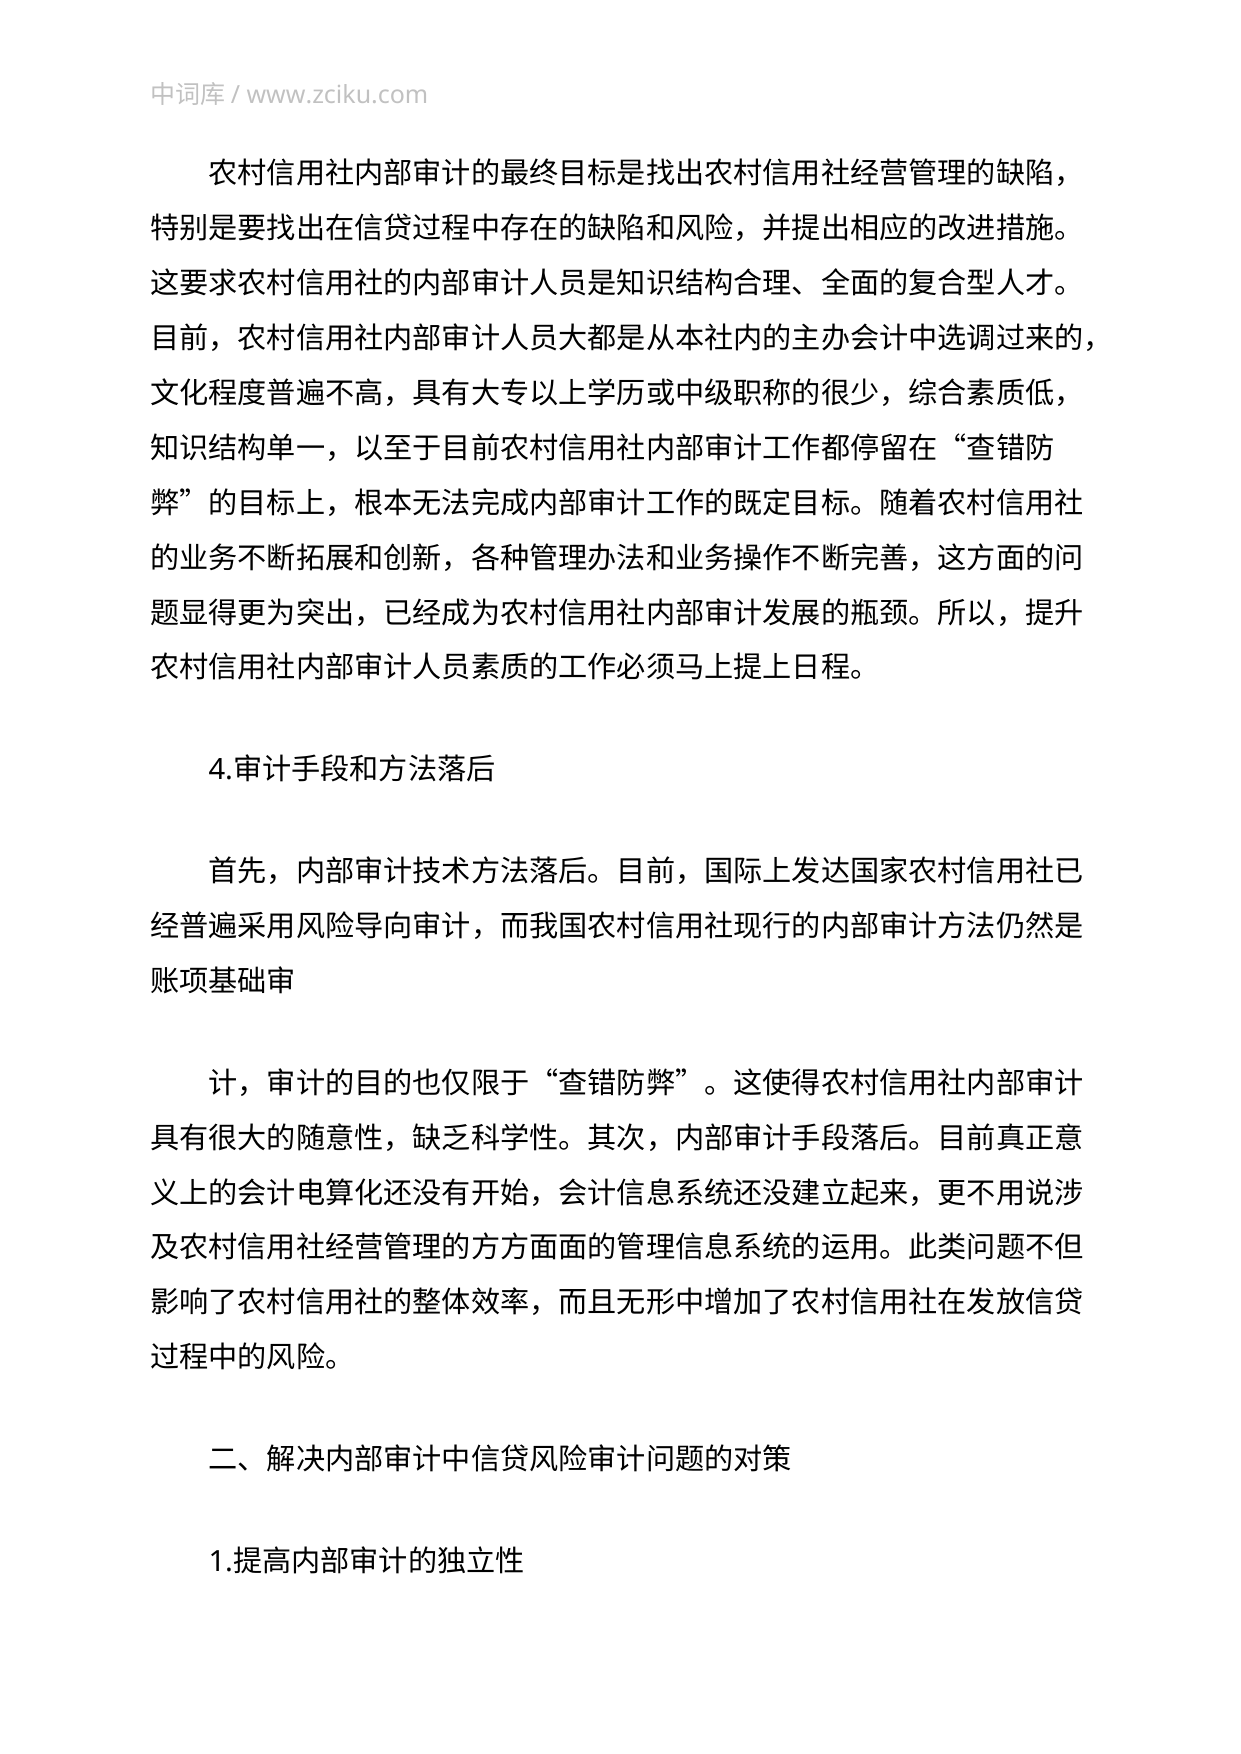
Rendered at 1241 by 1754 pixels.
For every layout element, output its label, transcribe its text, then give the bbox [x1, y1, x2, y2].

text 计，审计的目的也仅限于“查错防弊”。这使得农村信用社内部审计具有很大的随意性，缺乏科学性。其次，内部审计手段落后。目前真正意义上的会计电算化还没有开始，会计信息系统还没建立起来，更不用说涉及农村信用社经营管理的方方面面的管理信息系统的运用。此类问题不但影响了农村信用社的整体效率，而且无形中增加了农村信用社在发放信贷过程中的风险。 [150, 1059, 1090, 1376]
text 农村信用社内部审计的最终目标是找出农村信用社经营管理的缺陷，特别是要找出在信贷过程中存在的缺陷和风险，并提出相应的改进措施。这要求农村信用社的内部审计人员是知识结构合理、全面的复合型人才。目前，农村信用社内部审计人员大都是从本社内的主办会计中选调过来的，文化程度普遍不高，具有大专以上学历或中级职称的很少，综合素质低，知识结构单一，以至于目前农村信用社内部审计工作都停留在“查错防弊”的目标上，根本无法完成内部审计工作的既定目标。随着农村信用社的业务不断拓展和创新，各种管理办法和业务操作不断完善，这方面的问题显得更为突出，已经成为农村信用社内部审计发展的瓶颈。所以，提升农村信用社内部审计人员素质的工作必须马上提上日程。 [150, 150, 1090, 686]
text 1.提高内部审计的独立性 [150, 1537, 1090, 1580]
text 二、解决内部审计中信贷风险审计问题的对策 [150, 1436, 1090, 1478]
text 首先，内部审计技术方法落后。目前，国际上发达国家农村信用社已经普遍采用风险导向审计，而我国农村信用社现行的内部审计方法仍然是账项基础审 [150, 848, 1090, 1000]
text 4.审计手段和方法落后 [150, 746, 1090, 788]
